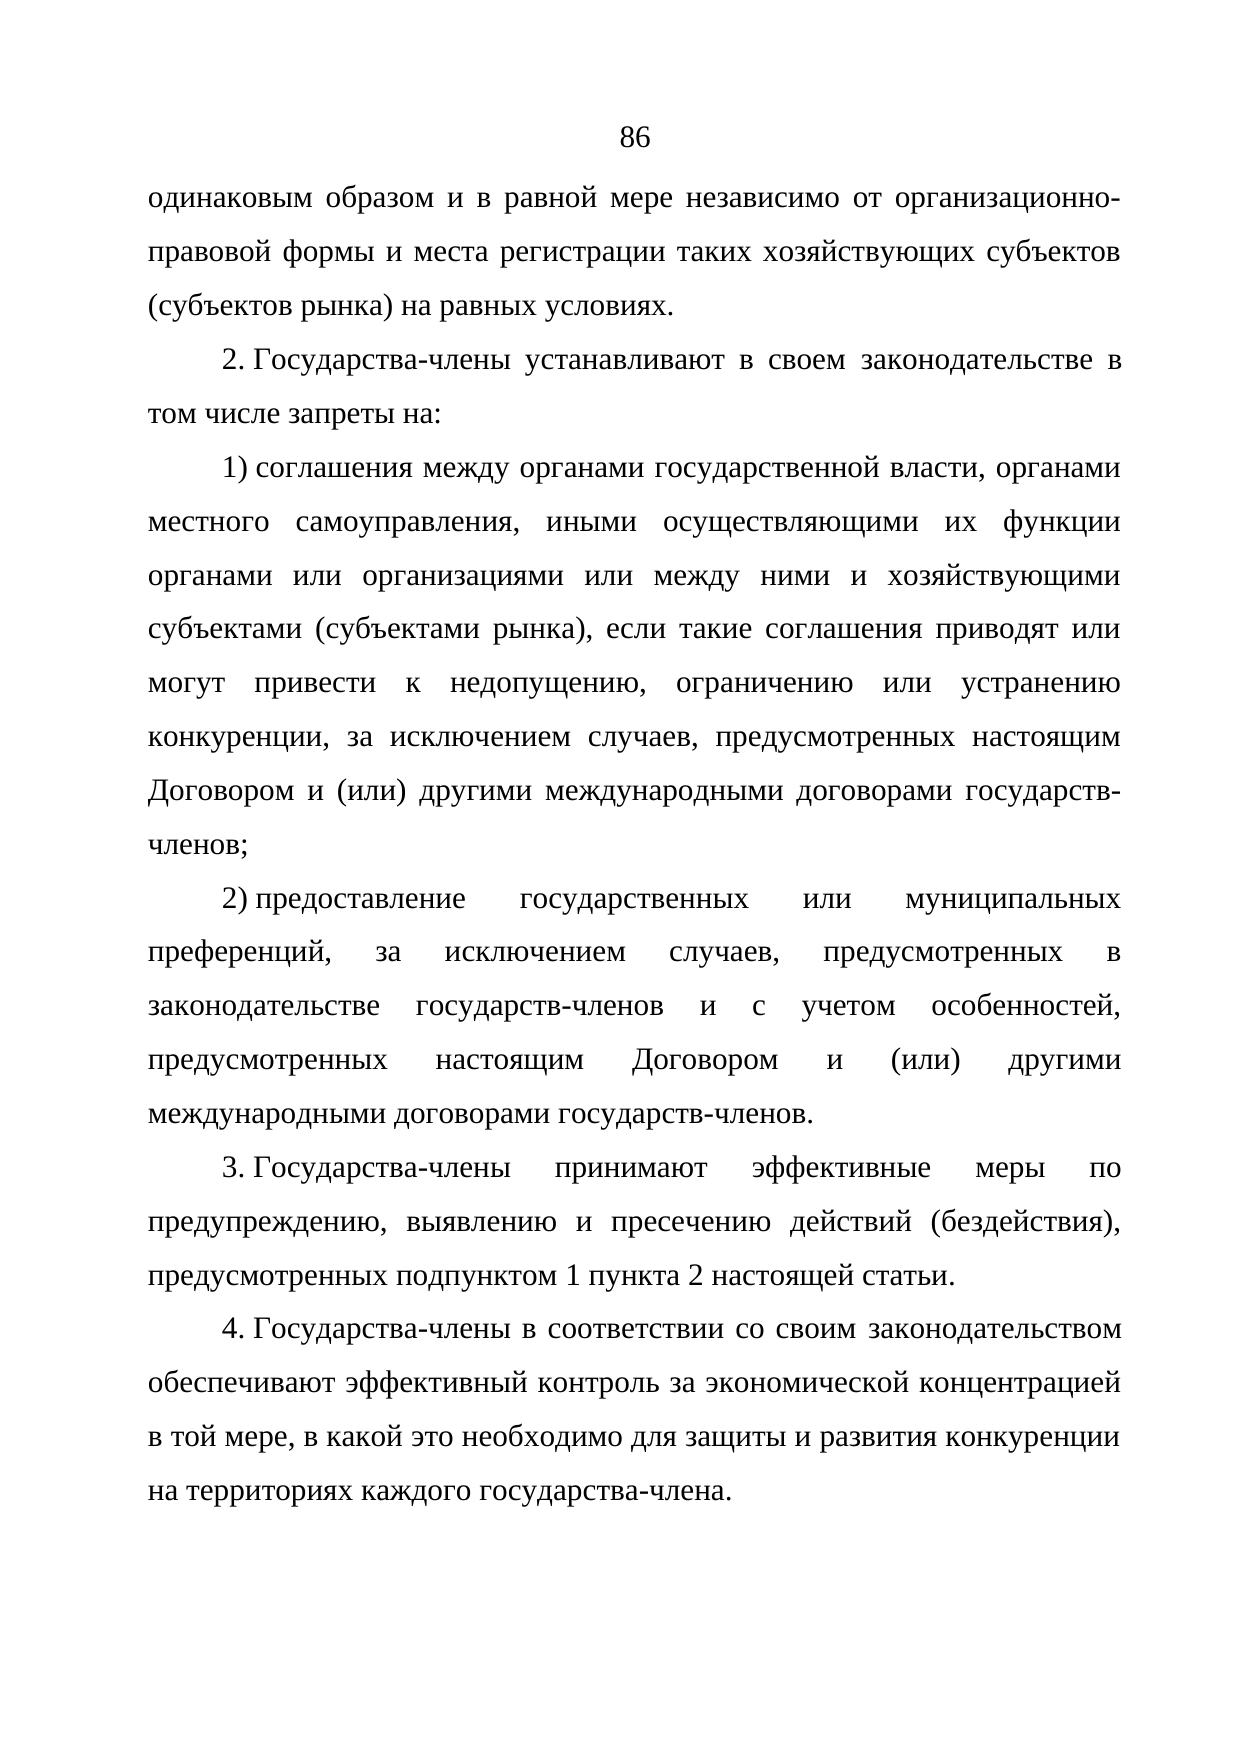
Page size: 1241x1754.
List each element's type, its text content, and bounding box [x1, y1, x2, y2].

text 2. Государства-члены устанавливают в своем законодательстве в том числе запреты на: [148, 340, 1122, 430]
text 4. Государства-члены в соответствии со своим законодательством обеспечивают эффективный контроль за экономической концентрацией в той мере, в какой это необходимо для защиты и развития конкуренции на территориях каждого государства-члена. [148, 1310, 1122, 1507]
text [148, 179, 1122, 322]
text 3. Государства-члены принимают эффективные меры по предупреждению, выявлению и пресечению действий (бездействия), предусмотренных подпунктом 1 пункта 2 настоящей статьи. [148, 1148, 1122, 1292]
text 2) предоставление государственных или муниципальных преференций, за исключением случаев, предусмотренных в законодательстве государств-членов и с учетом особенностей, предусмотренных настоящим Договором и (или) другими международными договорами государств-членов. [148, 879, 1122, 1130]
text 1) соглашения между органами государственной власти, органами местного самоуправления, иными осуществляющими их функции органами или организациями или между ними и хозяйствующими субъектами (субъектами рынка), если такие соглашения приводят или могут привести к недопущению, ограничению или устранению конкуренции, за исключением случаев, предусмотренных настоящим Договором и (или) другими международными договорами государств-членов; [148, 448, 1122, 861]
